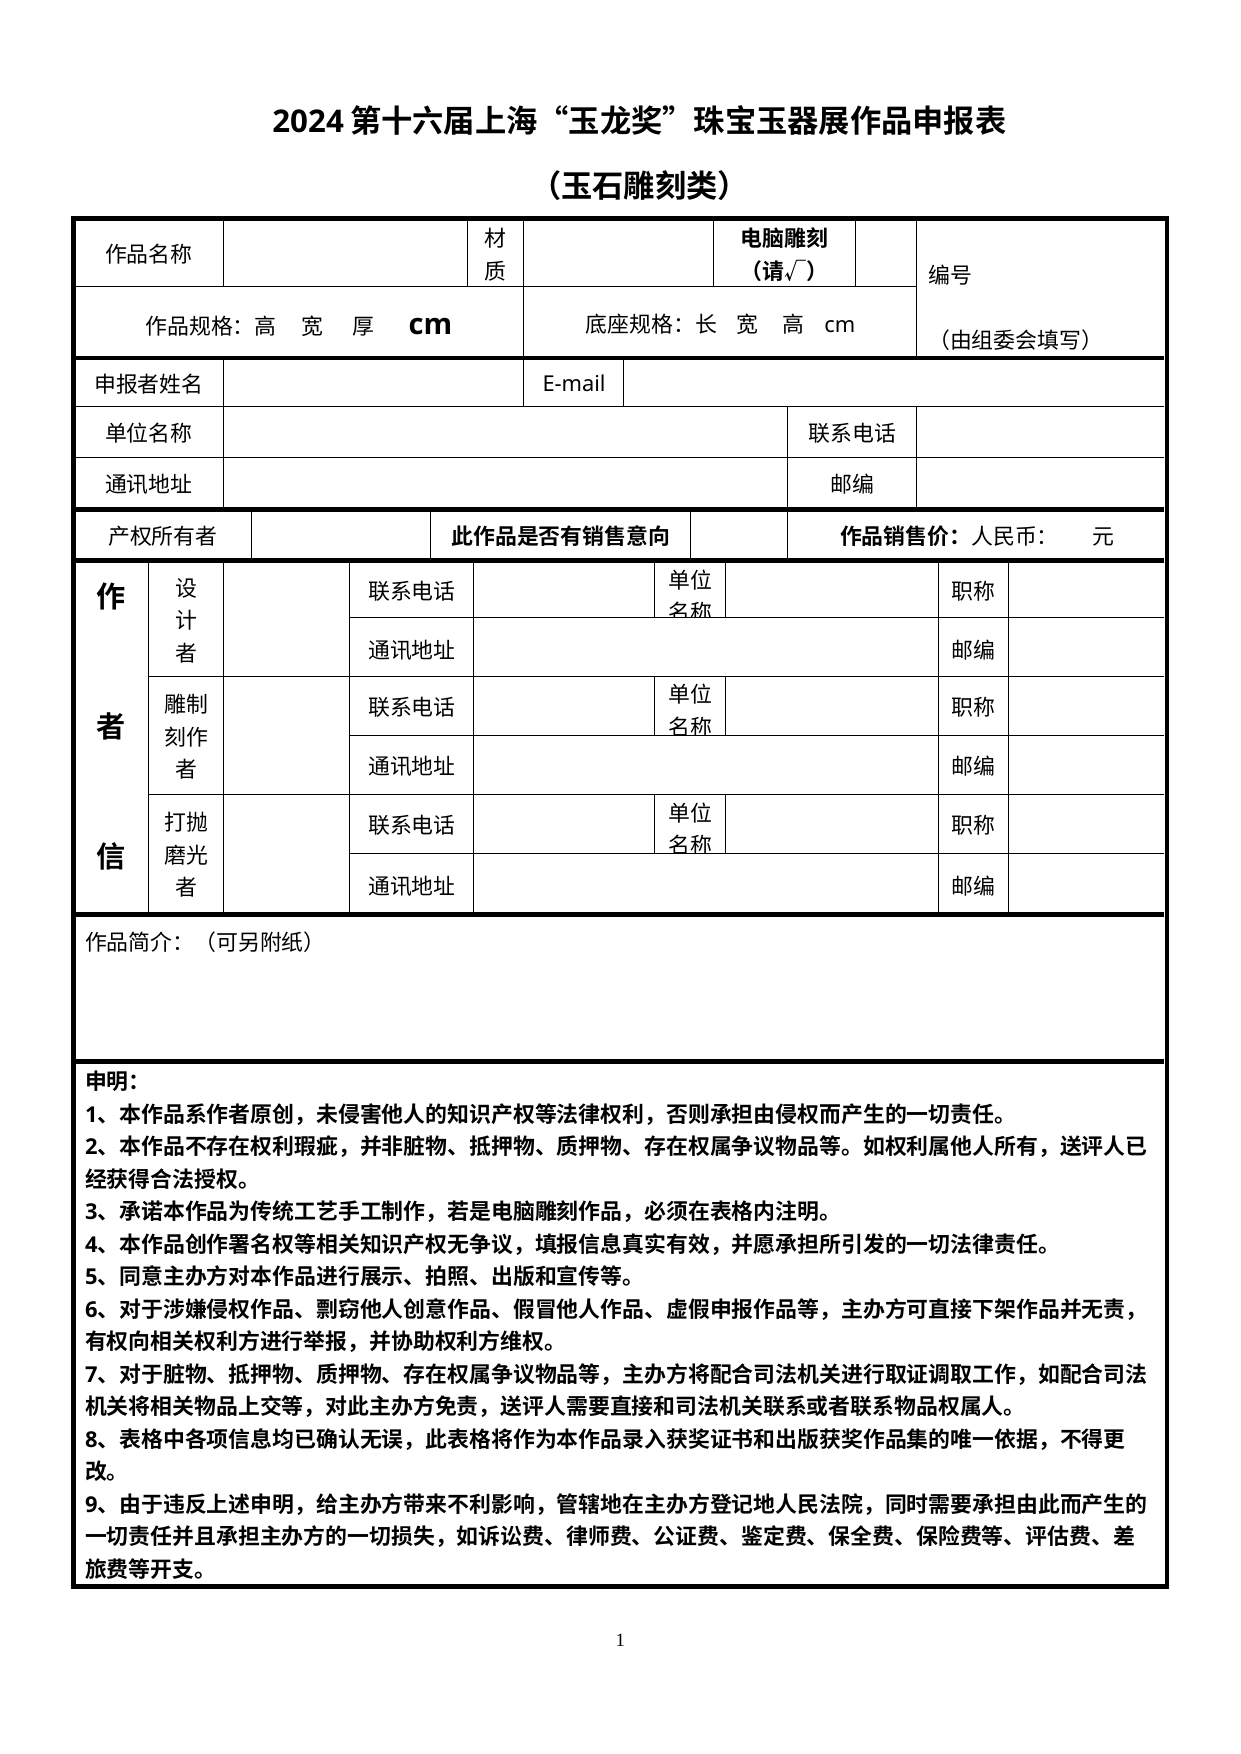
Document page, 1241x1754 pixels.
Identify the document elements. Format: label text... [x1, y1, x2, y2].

table_cell [252, 512, 430, 558]
table_cell 邮编 [788, 458, 916, 507]
table_cell [1009, 794, 1165, 853]
table_cell [1009, 558, 1165, 617]
table_cell [224, 360, 523, 406]
table_cell 通讯地址 [350, 736, 473, 794]
table_cell 联系电话 [350, 795, 473, 853]
table_cell 作品简介：（可另附纸） [76, 912, 1165, 1059]
table_header 电脑雕刻（请√） [714, 221, 855, 286]
table_cell [691, 512, 787, 558]
table_cell 通讯地址 [350, 618, 473, 676]
table_cell 单位名称 [655, 677, 725, 735]
table_cell 通讯地址 [76, 458, 223, 507]
table_cell 打抛磨光 者 [149, 795, 223, 912]
table_cell [224, 795, 349, 912]
table_cell E-mail [524, 360, 623, 406]
table_cell [917, 457, 1165, 507]
table_cell [474, 795, 654, 853]
table_cell 单位名称 [655, 563, 725, 617]
table_cell [726, 677, 938, 735]
table_cell 职称 [939, 677, 1008, 735]
table_cell [474, 854, 938, 912]
table_cell [474, 618, 938, 676]
table_cell 邮编 [939, 854, 1008, 912]
table_header 作品名称 [76, 221, 223, 286]
table_cell [224, 407, 787, 457]
text 2024第十六届上海“玉龙奖”珠宝玉器展作品申报表 [220, 86, 1053, 151]
table_cell 职称 [939, 795, 1008, 853]
table_cell 通讯地址 [350, 854, 473, 912]
table_header 编号 （由组委会填写） [917, 221, 1165, 356]
table_cell [1009, 853, 1165, 912]
table_cell 邮编 [939, 618, 1008, 676]
table_cell 底座规格：长 宽 高 cm [524, 287, 916, 356]
table_cell 作品销售价：人民币： 元 [788, 507, 1165, 558]
table_cell [474, 677, 654, 735]
table_cell [224, 563, 349, 676]
table_cell 雕制刻作 者 [149, 677, 223, 794]
table_cell 单位名称 [655, 795, 725, 853]
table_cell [76, 1059, 1165, 1584]
table_cell 职称 [939, 563, 1008, 617]
text （玉石雕刻类） [220, 151, 1053, 216]
table_cell 作品规格：高 宽 厚 cm [76, 287, 523, 356]
table_cell [1009, 735, 1165, 794]
table_cell [1009, 676, 1165, 735]
table_cell [726, 563, 938, 617]
table_cell [917, 406, 1165, 457]
table_cell 此作品是否有销售意向 [431, 512, 690, 558]
table_header [524, 221, 713, 286]
table_cell 邮编 [939, 736, 1008, 794]
table_cell [726, 795, 938, 853]
table_header [856, 221, 916, 286]
table_cell [1009, 617, 1165, 676]
table_header [224, 221, 467, 286]
table_cell [474, 563, 654, 617]
table_header 材 质 [468, 221, 523, 286]
table_cell 作 者 信 息 [76, 563, 148, 912]
table_cell 联系电话 [350, 677, 473, 735]
table_cell 设 计 者 [149, 563, 223, 676]
table_cell 联系电话 [788, 407, 916, 457]
table_cell [624, 356, 1165, 406]
table_cell [224, 677, 349, 794]
table_cell [474, 736, 938, 794]
table_cell 单位名称 [76, 407, 223, 457]
table_cell [224, 458, 787, 507]
table_cell 联系电话 [350, 563, 473, 617]
table_cell 产权所有者 [76, 512, 251, 558]
table_cell 申报者姓名 [76, 360, 223, 406]
